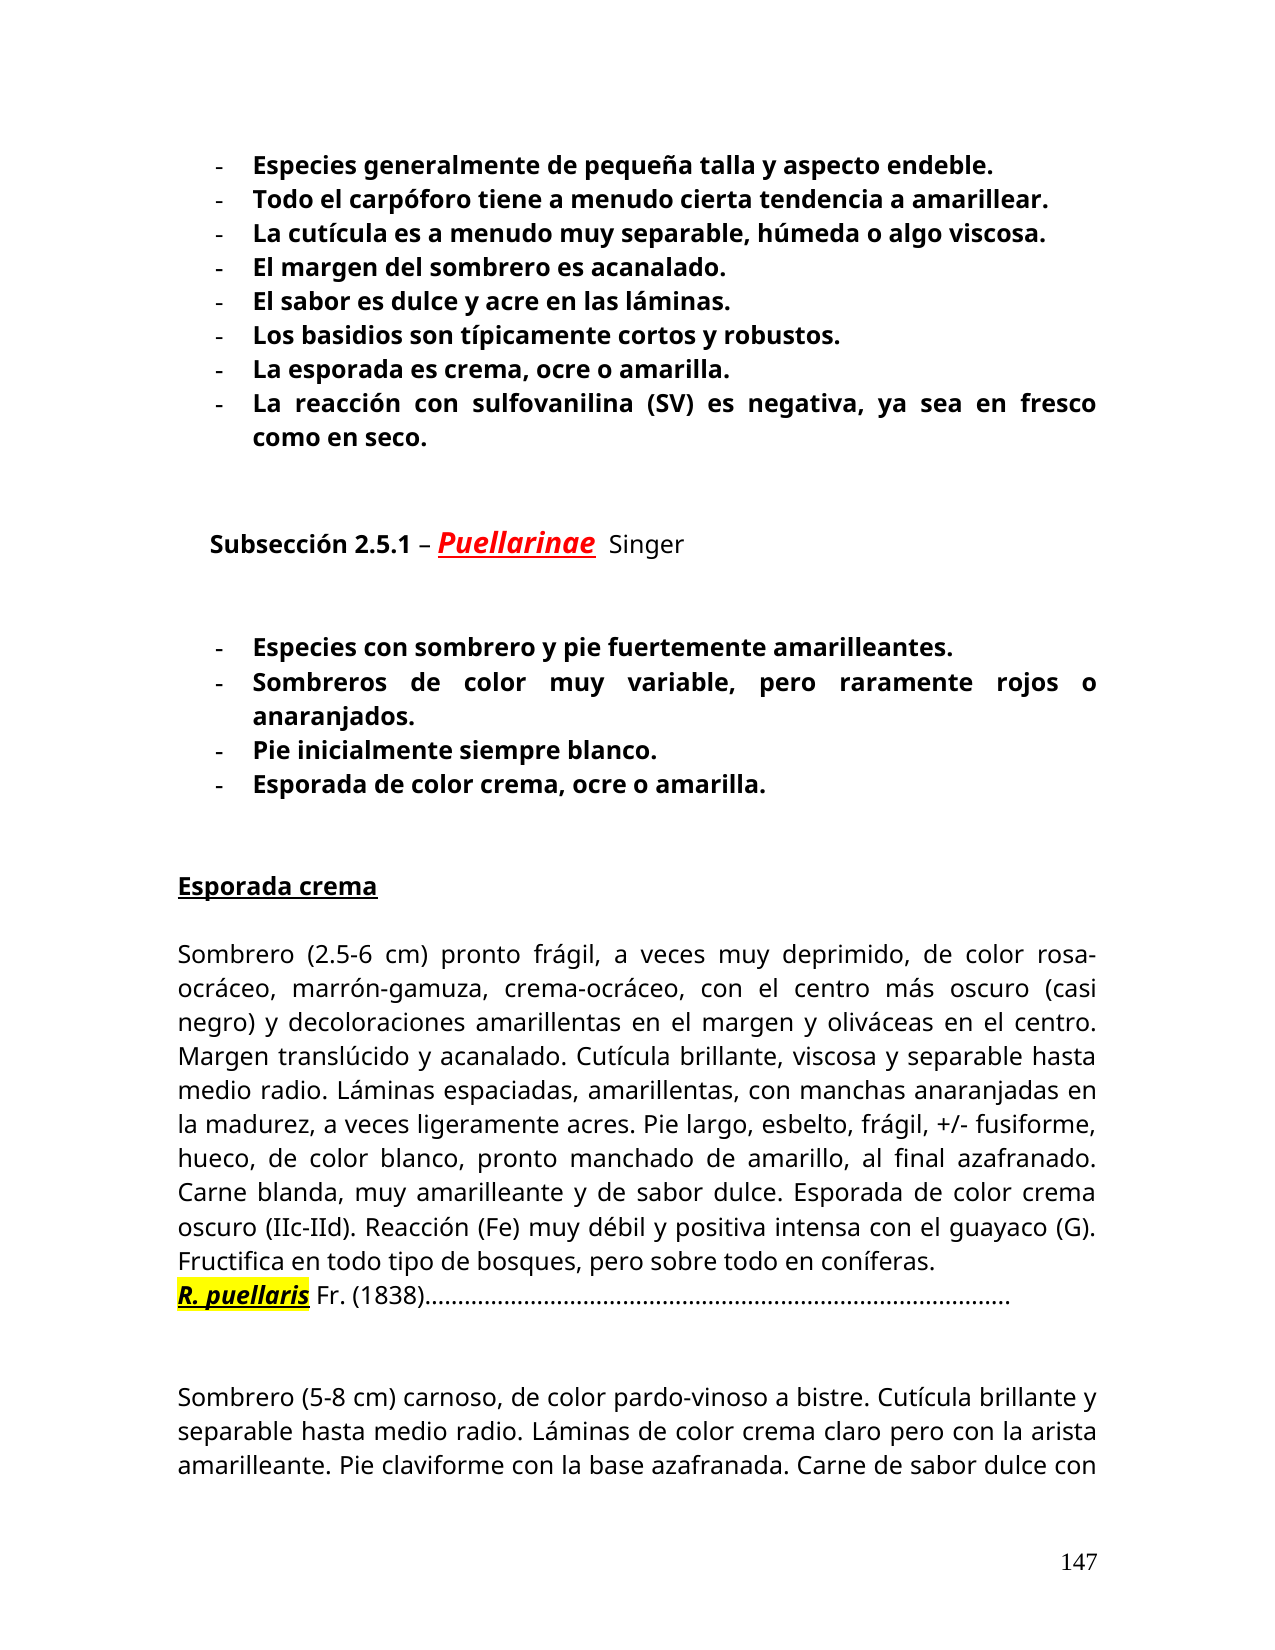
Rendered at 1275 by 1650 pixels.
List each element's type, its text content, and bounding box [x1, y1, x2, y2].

list La esporada es crema, ocre o amarilla. [215, 352, 1098, 386]
list El margen del sombrero es acanalado. [215, 250, 1098, 284]
text R. puellaris Fr. (1838)…………………………………………………………………………….. [309, 1277, 1098, 1311]
subtitle Especies generalmente de pequeña talla y aspecto endeble. [215, 148, 1098, 182]
text Esporada crema [177, 868, 1098, 903]
list Sombreros de color muy variable, pero raramente rojos o anaranjados. [215, 664, 1098, 732]
text Subsección 2.5.1 – Puellarinae Singer [177, 522, 1098, 562]
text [177, 1379, 1098, 1482]
list Pie inicialmente siempre blanco. [215, 732, 1098, 766]
list Todo el carpóforo tiene a menudo cierta tendencia a amarillear. [215, 182, 1098, 216]
list Esporada de color crema, ocre o amarilla. [215, 766, 1098, 800]
list La reacción con sulfovanilina (SV) es negativa, ya sea en fresco como en seco. [215, 386, 1098, 454]
list Especies con sombrero y pie fuertemente amarilleantes. [215, 630, 1098, 664]
text Sombrero (2.5-) pronto frágil, a veces muy deprimido, de color rosa-ocráceo, marrón-gamuza, crema-ocráceo, con el centro más oscuro (casi negro) y decoloraciones amarillentas en el margen y oliváceas en el centro. Margen translúcido y acanalado. Cutícula brillante, viscosa y separable hasta medio radio. Láminas espaciadas, amarillentas, con manchas anaranjadas en la madurez, a veces ligeramente acres. Pie largo, esbelto, frágil, +/- fusiforme, hueco, de color blanco, pronto manchado de amarillo, al final azafranado. Carne blanda, muy amarilleante y de sabor dulce. Esporada de color crema oscuro (IIc-IId). Reacción (Fe) muy débil y positiva intensa con el guayaco (G). Fructifica en todo tipo de bosques, pero sobre todo en coníferas. [177, 937, 1098, 1277]
list El sabor es dulce y acre en las láminas. [215, 284, 1098, 318]
list Los basidios son típicamente cortos y robustos. [215, 318, 1098, 352]
list La cutícula es a menudo muy separable, húmeda o algo viscosa. [215, 216, 1098, 250]
